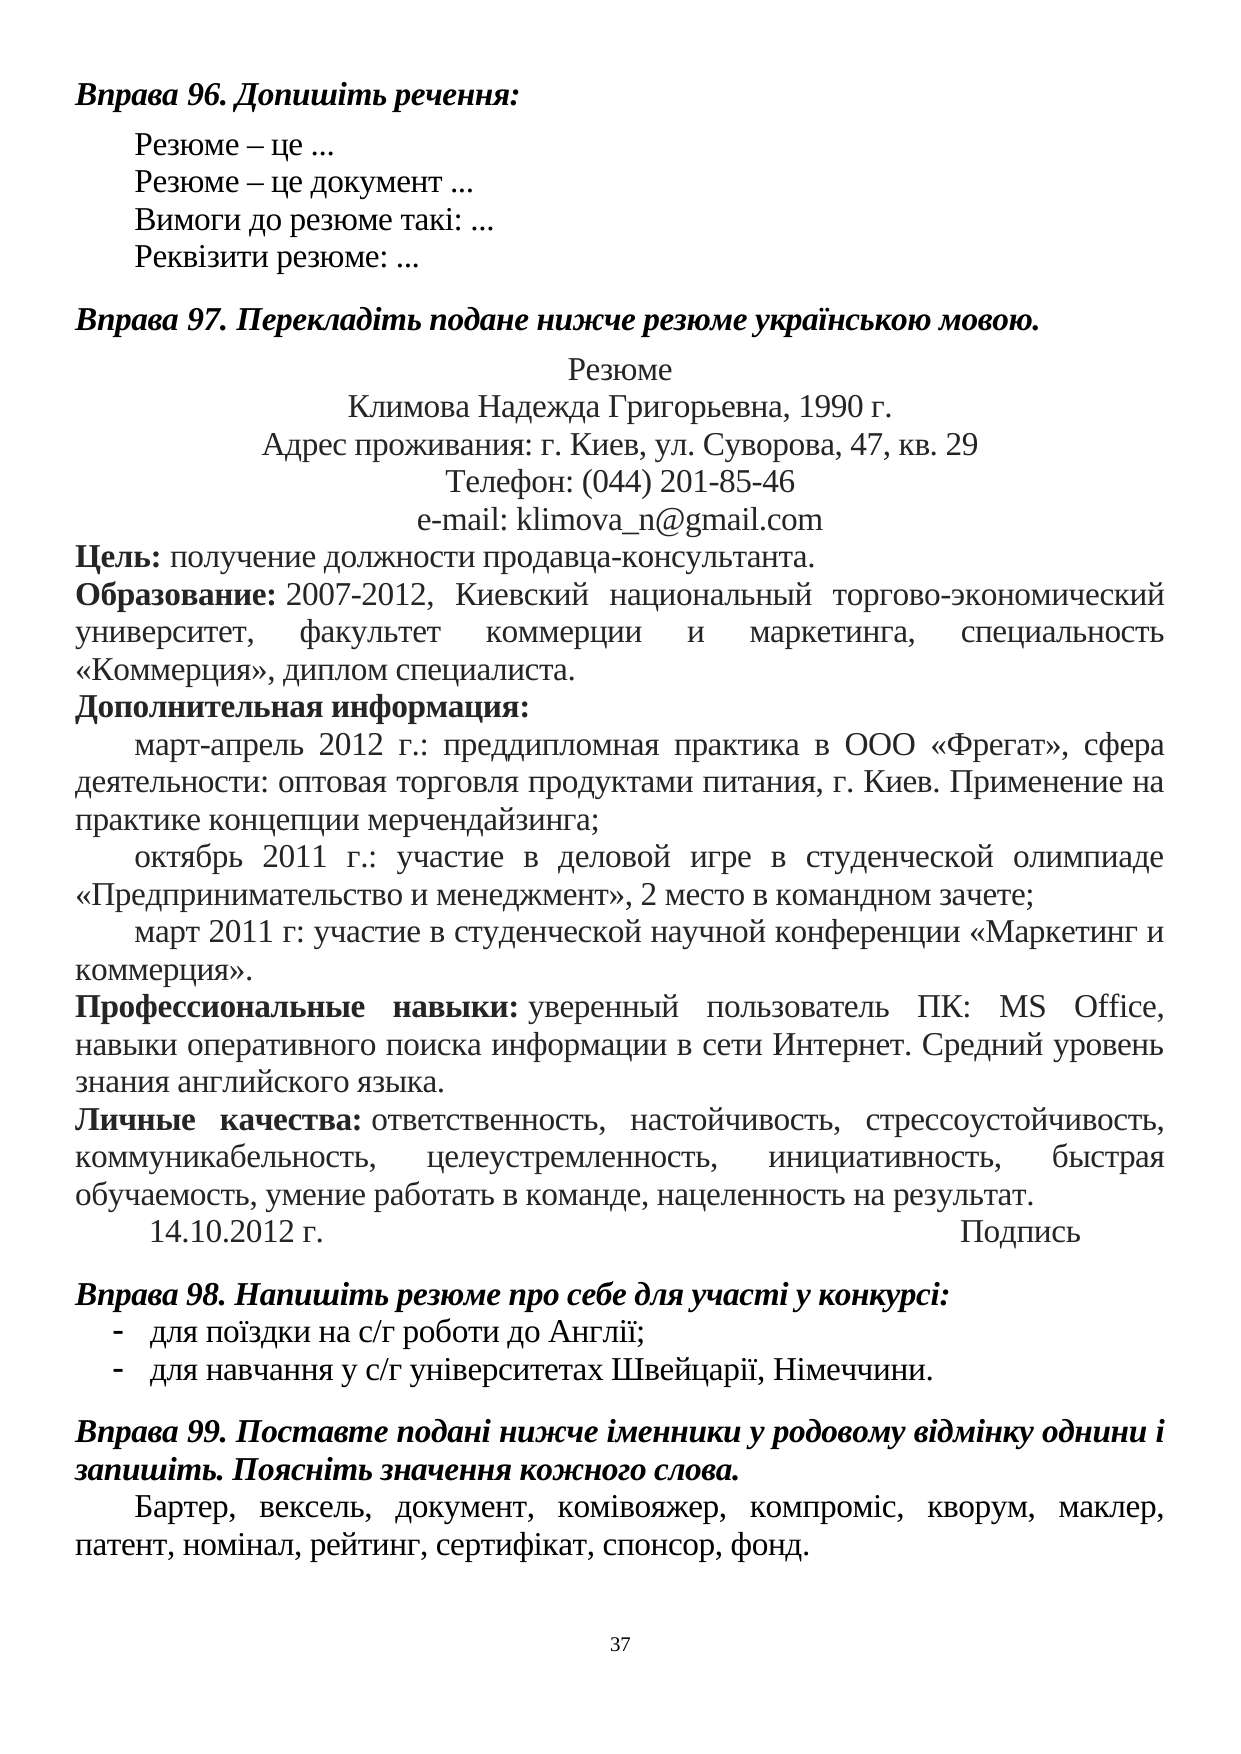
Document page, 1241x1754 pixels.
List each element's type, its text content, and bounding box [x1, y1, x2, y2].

text Образование: 2007-2012, Киевский национальный торгово-экономический университет, факультет коммерции и маркетинга, специальность «Коммерция», диплом специалиста. [75, 575, 1165, 687]
text Цель: получение должности продавца-консультанта. [75, 537, 1165, 575]
text Вправа 99. Поставте подані нижче іменники у родовому відмінку однини і запишіть. Поясніть значення кожного слова. [75, 1412, 1165, 1487]
list для навчання у с/г університетах Швейцарії, Німеччини. [112, 1350, 1165, 1387]
text 14.10.2012 г. Подпись [75, 1212, 1165, 1250]
text Реквізити резюме: ... [75, 237, 1165, 275]
text Профессиональные навыки: уверенный пользователь ПК: MS Office, навыки оперативного поиска информации в сети Интернет. Средний уровень знания английского языка. [75, 987, 1165, 1100]
text Резюме [75, 350, 1165, 387]
list для поїздки на с/г роботи до Англії; [112, 1312, 1165, 1350]
text Вправа 97. Перекладіть подане нижче резюме українською мовою. [75, 300, 1165, 337]
text Дополнительная информация: [75, 687, 1165, 725]
text Личные качества: ответственность, настойчивость, стрессоустойчивость, коммуникабельность, целеустремленность, инициативность, быстрая обучаемость, умение работать в команде, нацеленность на результат. [75, 1100, 1165, 1212]
text октябрь 2011 г.: участие в деловой игре в студенческой олимпиаде «Предпринимательство и менеджмент», 2 место в командном зачете; [75, 837, 1165, 912]
text Вправа 98. Напишіть резюме про себе для участі у конкурсі: [75, 1275, 1165, 1312]
text Резюме – це документ ... [75, 162, 1165, 200]
text март-апрель 2012 г.: преддипломная практика в ООО «Фрегат», сфера деятельности: оптовая торговля продуктами питания, г. Киев. Применение на практике концепции мерчендайзинга; [75, 725, 1165, 837]
text Климова Надежда Григорьевна, 1990 г. Адрес проживания: г. Киев, ул. Суворова, 47, кв. 29 Телефон: (044) 201-85-46 e-mail: klimova_n@gmail.com [75, 387, 1165, 537]
text Вимоги до резюме такі: ... [75, 200, 1165, 237]
text Вправа 96. Допишіть речення: [75, 75, 1165, 112]
text март 2011 г: участие в студенческой научной конференции «Маркетинг и коммерция». [75, 912, 1165, 987]
text Резюме – це ... [75, 125, 1165, 162]
text Бартер, вексель, документ, комівояжер, компроміс, кворум, маклер, патент, номінал, рейтинг, сертифікат, спонсор, фонд. [75, 1487, 1165, 1562]
